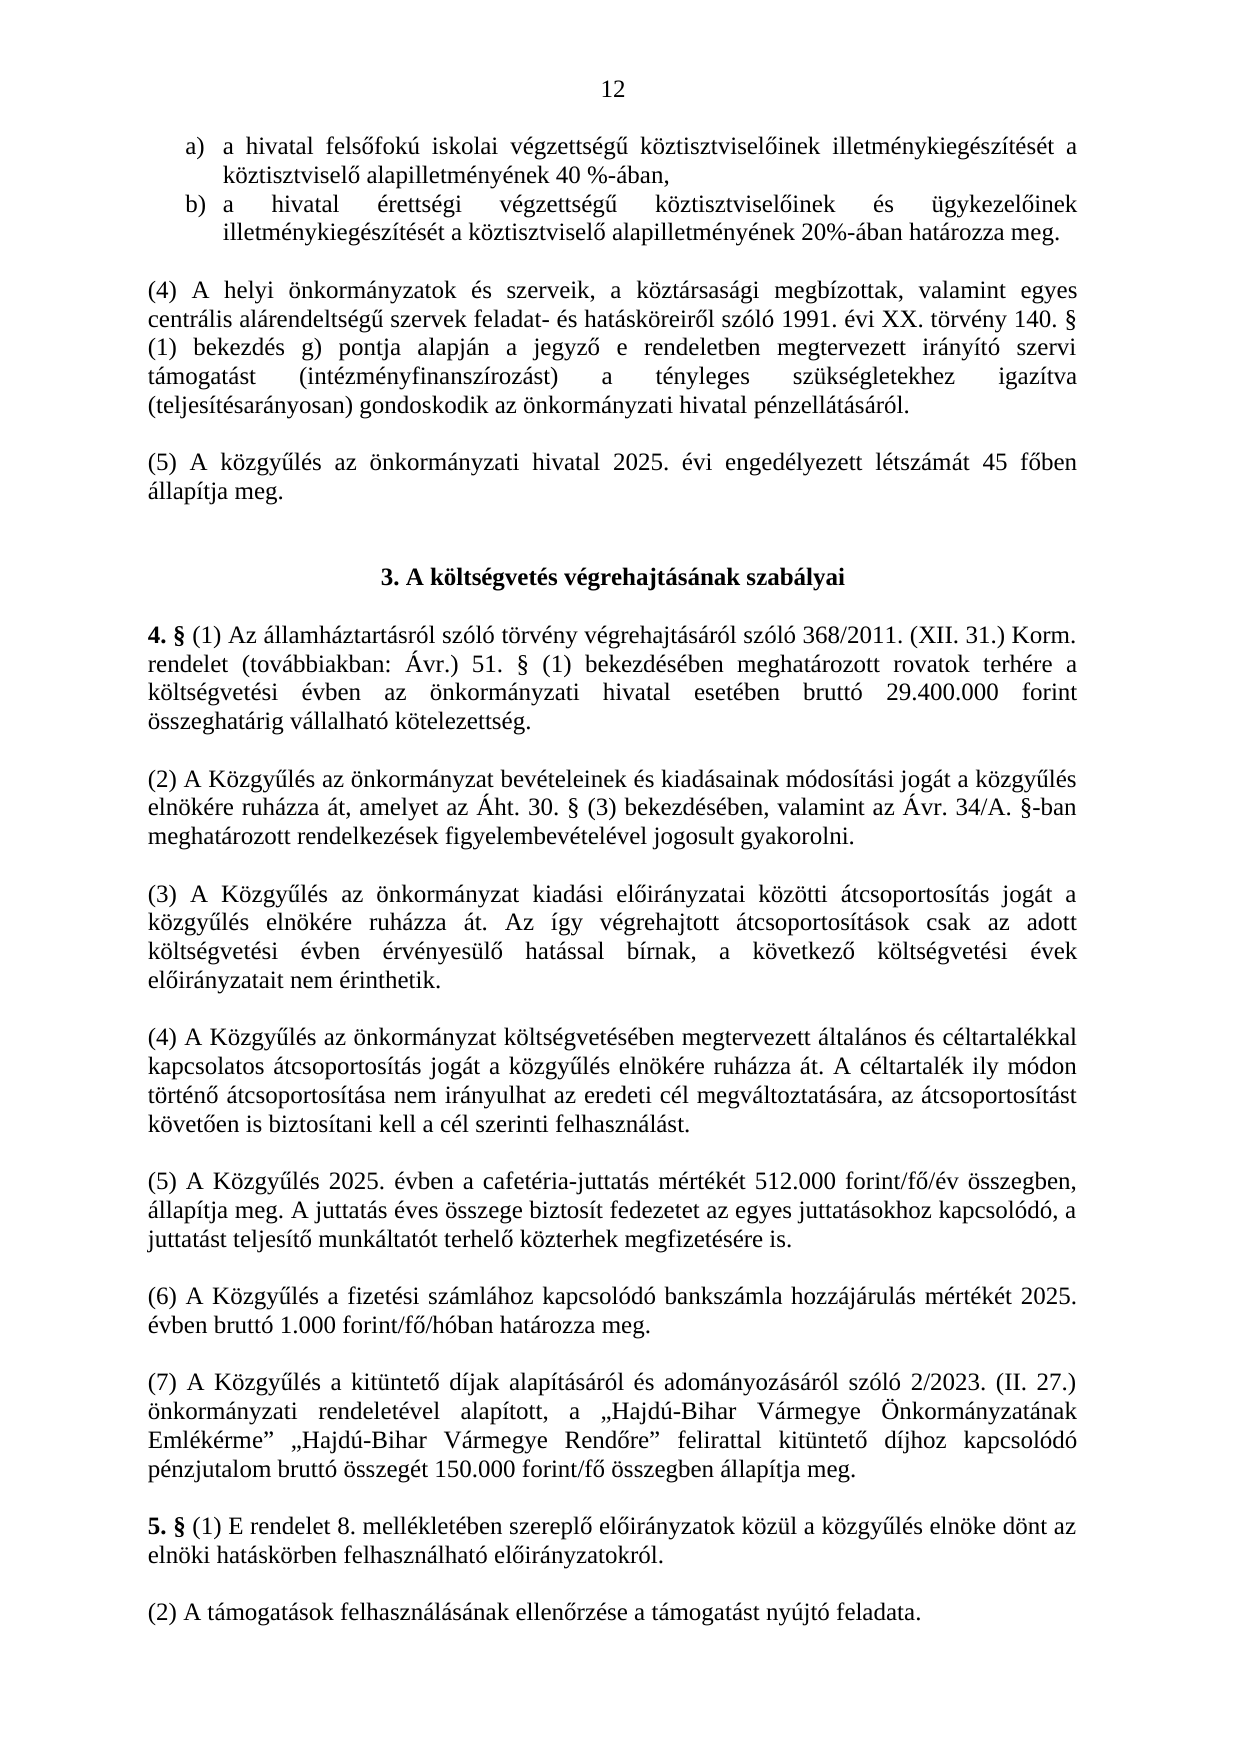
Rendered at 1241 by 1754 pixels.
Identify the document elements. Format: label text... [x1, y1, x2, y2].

text 3. A költségvetés végrehajtásának szabályai [148, 562, 1078, 591]
text (2) A támogatások felhasználásának ellenőrzése a támogatást nyújtó feladata. [148, 1597, 1078, 1626]
list a hivatal felsőfokú iskolai végzettségű köztisztviselőinek illetménykiegészítését a köztisztviselő alapilletményének 40 %-ában, [185, 131, 1078, 189]
text (3) A Közgyűlés az önkormányzat kiadási előirányzatai közötti átcsoportosítás jogát a közgyűlés elnökére ruházza át. Az így végrehajtott átcsoportosítások csak az adott költségvetési évben érvényesülő hatással bírnak, a következő költségvetési évek előirányzatait nem érinthetik. [148, 879, 1078, 994]
list a hivatal érettségi végzettségű köztisztviselőinek és ügykezelőinek illetménykiegészítését a köztisztviselő alapilletményének 20%-ában határozza meg. [185, 189, 1078, 246]
text (4) A Közgyűlés az önkormányzat költségvetésében megtervezett általános és céltartalékkal kapcsolatos átcsoportosítás jogát a közgyűlés elnökére ruházza át. A céltartalék ily módon történő átcsoportosítása nem irányulhat az eredeti cél megváltoztatására, az átcsoportosítást követően is biztosítani kell a cél szerinti felhasználást. [148, 1022, 1078, 1137]
text 5. § (1) E rendelet 8. mellékletében szereplő előirányzatok közül a közgyűlés elnöke dönt az elnöki hatáskörben felhasználható előirányzatokról. [148, 1511, 1078, 1569]
text (7) A Közgyűlés a kitüntető díjak alapításáról és adományozásáról szóló 2/2023. (II. 27.) önkormányzati rendeletével alapított, a „Hajdú-Bihar Vármegye Önkormányzatának Emlékérme” „Hajdú-Bihar Vármegye Rendőre” felirattal kitüntető díjhoz kapcsolódó pénzjutalom bruttó összegét 150.000 forint/fő összegben állapítja meg. [148, 1367, 1078, 1482]
text (4) A helyi önkormányzatok és szerveik, a köztársasági megbízottak, valamint egyes centrális alárendeltségű szervek feladat- és hatásköreiről szóló 1991. évi XX. törvény 140. § (1) bekezdés g) pontja alapján a jegyző e rendeletben megtervezett irányító szervi támogatást (intézményfinanszírozást) a tényleges szükségletekhez igazítva (teljesítésarányosan) gondoskodik az önkormányzati hivatal pénzellátásáról. [148, 275, 1078, 419]
text 4. § (1) Az államháztartásról szóló törvény végrehajtásáról szóló 368/2011. (XII. 31.) Korm. rendelet (továbbiakban: Ávr.) 51. § (1) bekezdésében meghatározott rovatok terhére a költségvetési évben az önkormányzati hivatal esetében bruttó 29.400.000 forint összeghatárig vállalható kötelezettség. [148, 620, 1078, 735]
text (5) A közgyűlés az önkormányzati hivatal 2025. évi engedélyezett létszámát 45 főben állapítja meg. [148, 447, 1078, 505]
text (2) A Közgyűlés az önkormányzat bevételeinek és kiadásainak módosítási jogát a közgyűlés elnökére ruházza át, amelyet az Áht. 30. § (3) bekezdésében, valamint az Ávr. 34/A. §-ban meghatározott rendelkezések figyelembevételével jogosult gyakorolni. [148, 764, 1078, 850]
text (5) A Közgyűlés 2025. évben a cafetéria-juttatás mértékét 512.000 forint/fő/év összegben, állapítja meg. A juttatás éves összege biztosít fedezetet az egyes juttatásokhoz kapcsolódó, a juttatást teljesítő munkáltatót terhelő közterhek megfizetésére is. [148, 1166, 1078, 1252]
text (6) A Közgyűlés a fizetési számlához kapcsolódó bankszámla hozzájárulás mértékét 2025. évben bruttó 1.000 forint/fő/hóban határozza meg. [148, 1281, 1078, 1339]
